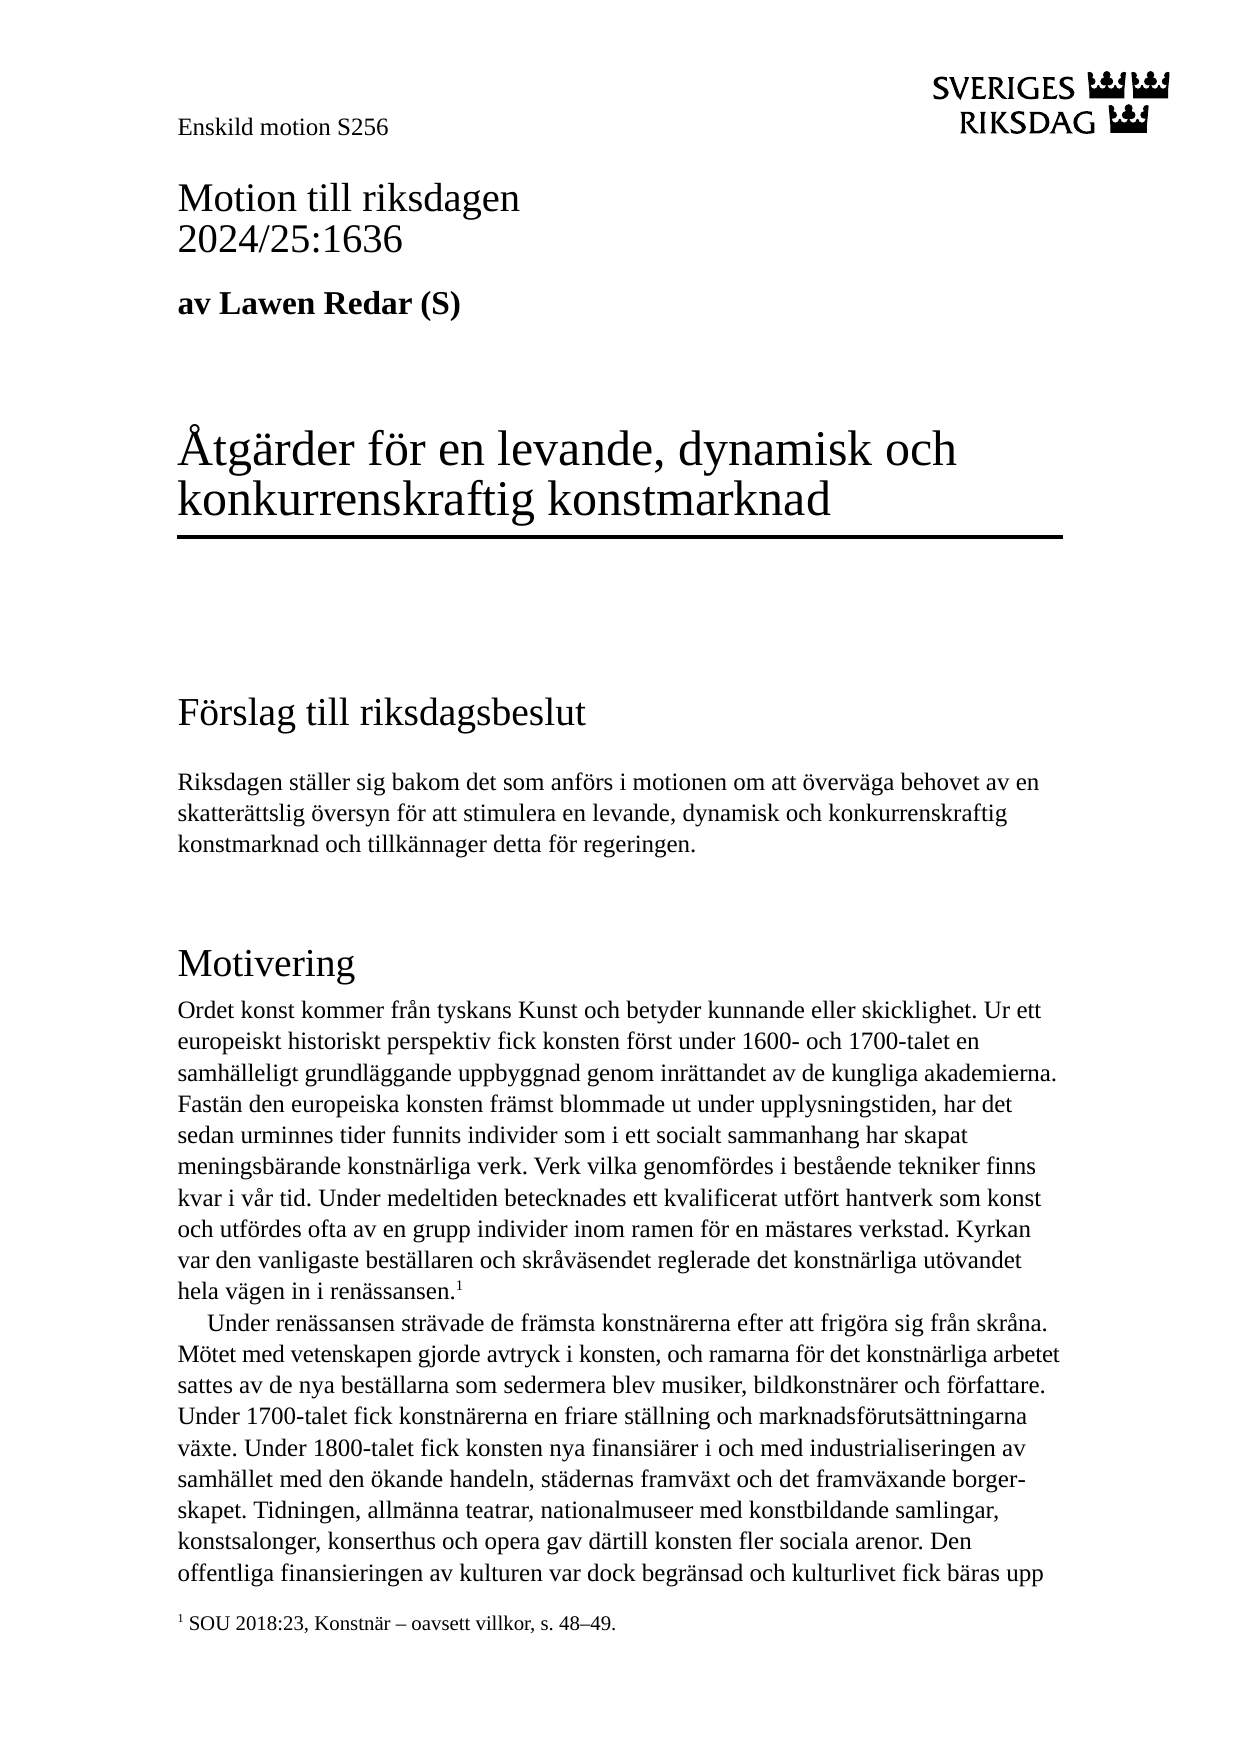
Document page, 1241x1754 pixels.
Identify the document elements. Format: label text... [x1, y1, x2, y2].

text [177, 1305, 1063, 1586]
text Ordet konst kommer från tyskans Kunst och betyder kunnande eller skicklighet. Ur ett europeiskt historiskt perspektiv fick konsten först under 1600- och 1700-talet en samhälleligt grundläggande uppbyggnad genom inrättandet av de kungliga akademierna. Fastän den europeiska konsten främst blommade ut under upplysningstiden, har det sedan urminnes tider funnits individer som i ett socialt sammanhang har skapat meningsbärande konstnärliga verk. Verk vilka genomfördes i bestående tekniker finns kvar i vår tid. Under medeltiden betecknades ett kvalificerat utfört hantverk som konst och utfördes ofta av en grupp individer inom ramen för en mästares verkstad. Kyrkan var den vanligaste beställaren och skråväsendet reglerade det konstnärliga utövandet hela vägen in i renässansen. [177, 993, 1063, 1305]
